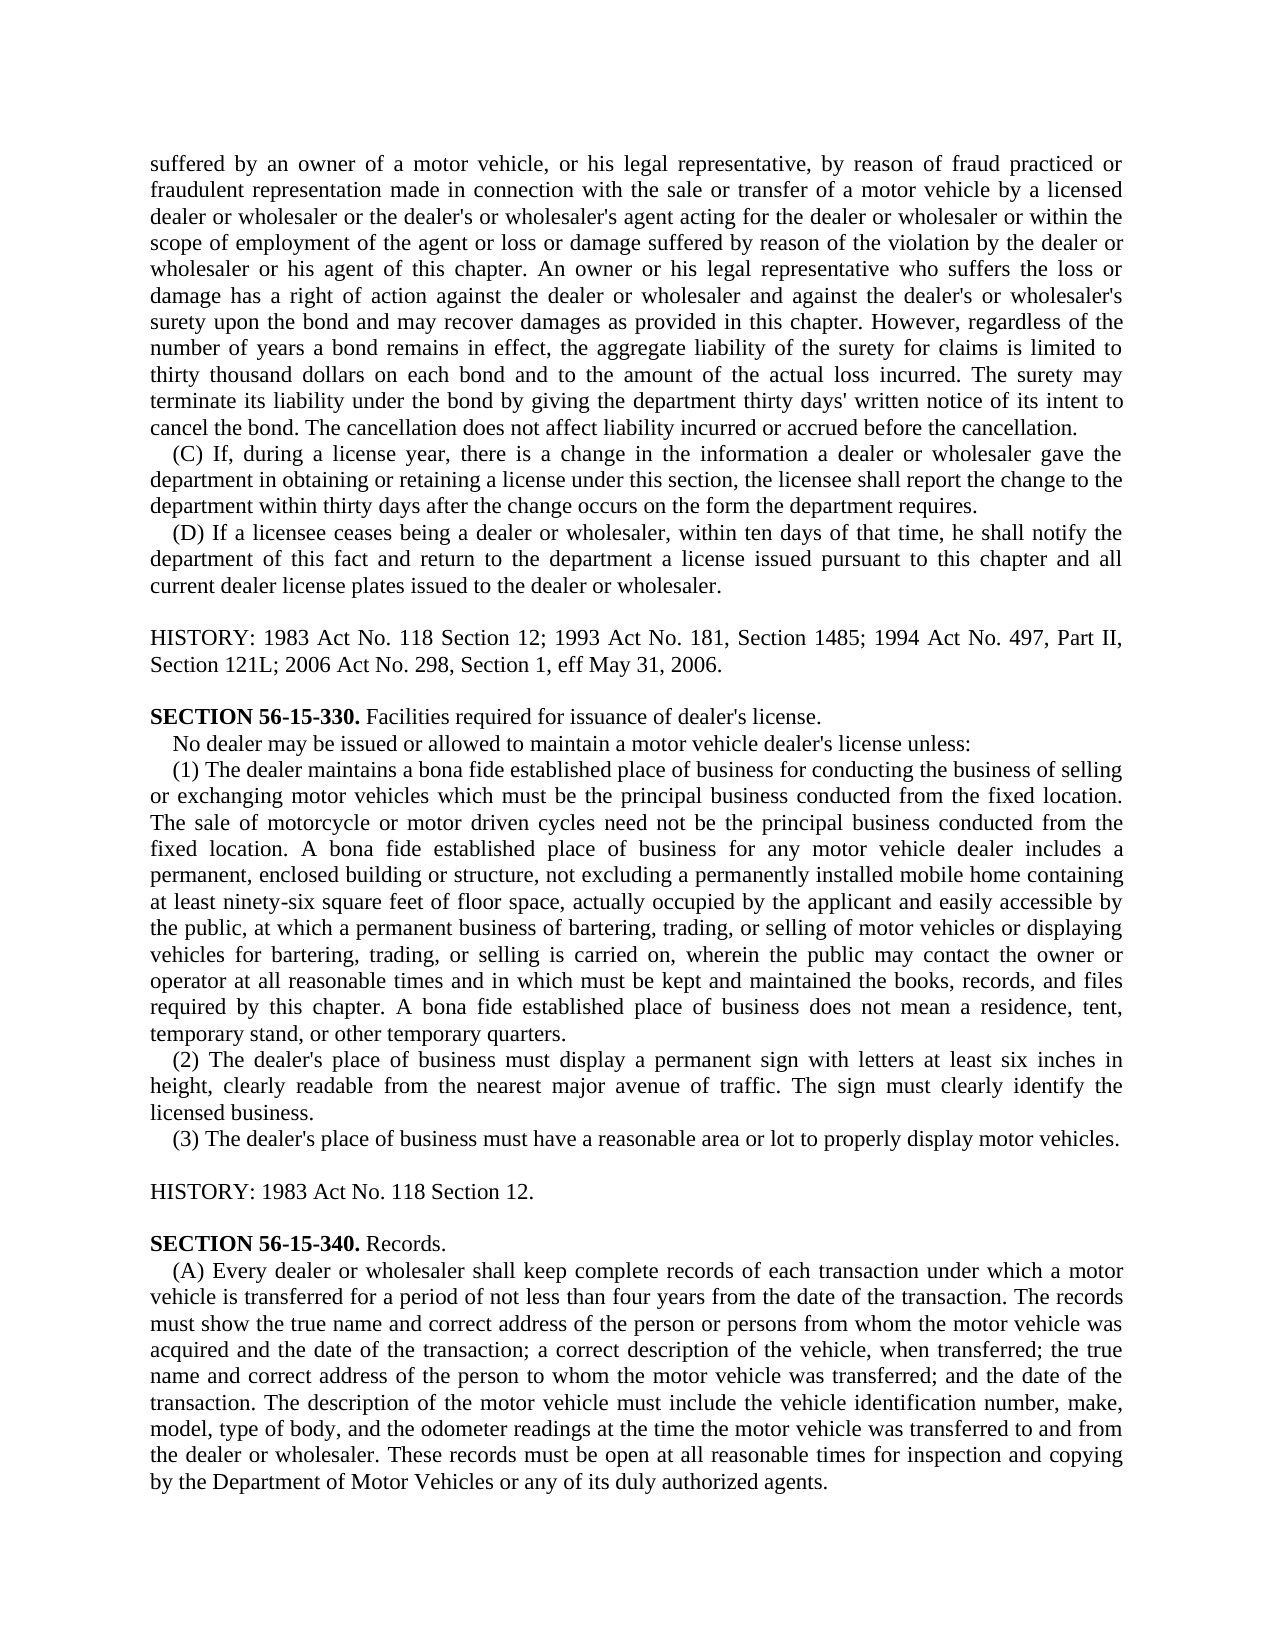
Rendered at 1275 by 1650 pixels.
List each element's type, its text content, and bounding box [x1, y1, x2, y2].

text SECTION 56-15-340. Records. [150, 1231, 1125, 1257]
text HISTORY: 1983 Act No. 118 Section 12; 1993 Act No. 181, Section 1485; 1994 Act No. 497, Part II, Section 121L; 2006 Act No. 298, Section 1, eff May 31, 2006. [150, 624, 1125, 677]
text HISTORY: 1983 Act No. 118 Section 12. [150, 1178, 1125, 1204]
text (A) Every dealer or wholesaler shall keep complete records of each transaction under which a motor vehicle is transferred for a period of not less than four years from the date of the transaction. The records must show the true name and correct address of the person or persons from whom the motor vehicle was acquired and the date of the transaction; a correct description of the vehicle, when transferred; the true name and correct address of the person to whom the motor vehicle was transferred; and the date of the transaction. The description of the motor vehicle must include the vehicle identification number, make, model, type of body, and the odometer readings at the time the motor vehicle was transferred to and from the dealer or wholesaler. These records must be open at all reasonable times for inspection and copying by the Department of Motor Vehicles or any of its duly authorized agents. [150, 1257, 1125, 1494]
text (D) If a licensee ceases being a dealer or wholesaler, within ten days of that time, he shall notify the department of this fact and return to the department a license issued pursuant to this chapter and all current dealer license plates issued to the dealer or wholesaler. [150, 519, 1125, 598]
text No dealer may be issued or allowed to maintain a motor vehicle dealer's license unless: [150, 730, 1125, 756]
text (C) If, during a license year, there is a change in the information a dealer or wholesaler gave the department in obtaining or retaining a license under this section, the licensee shall report the change to the department within thirty days after the change occurs on the form the department requires. [150, 440, 1125, 519]
text (2) The dealer's place of business must display a permanent sign with letters at least six inches in height, clearly readable from the nearest major avenue of traffic. The sign must clearly identify the licensed business. [150, 1046, 1125, 1125]
text (3) The dealer's place of business must have a reasonable area or lot to properly display motor vehicles. [150, 1125, 1125, 1151]
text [150, 150, 1125, 440]
text SECTION 56-15-330. Facilities required for issuance of dealer's license. [150, 703, 1125, 730]
text (1) The dealer maintains a bona fide established place of business for conducting the business of selling or exchanging motor vehicles which must be the principal business conducted from the fixed location. The sale of motorcycle or motor driven cycles need not be the principal business conducted from the fixed location. A bona fide established place of business for any motor vehicle dealer includes a permanent, enclosed building or structure, not excluding a permanently installed mobile home containing at least ninety-six square feet of floor space, actually occupied by the applicant and easily accessible by the public, at which a permanent business of bartering, trading, or selling of motor vehicles or displaying vehicles for bartering, trading, or selling is carried on, wherein the public may contact the owner or operator at all reasonable times and in which must be kept and maintained the books, records, and files required by this chapter. A bona fide established place of business does not mean a residence, tent, temporary stand, or other temporary quarters. [150, 756, 1125, 1046]
